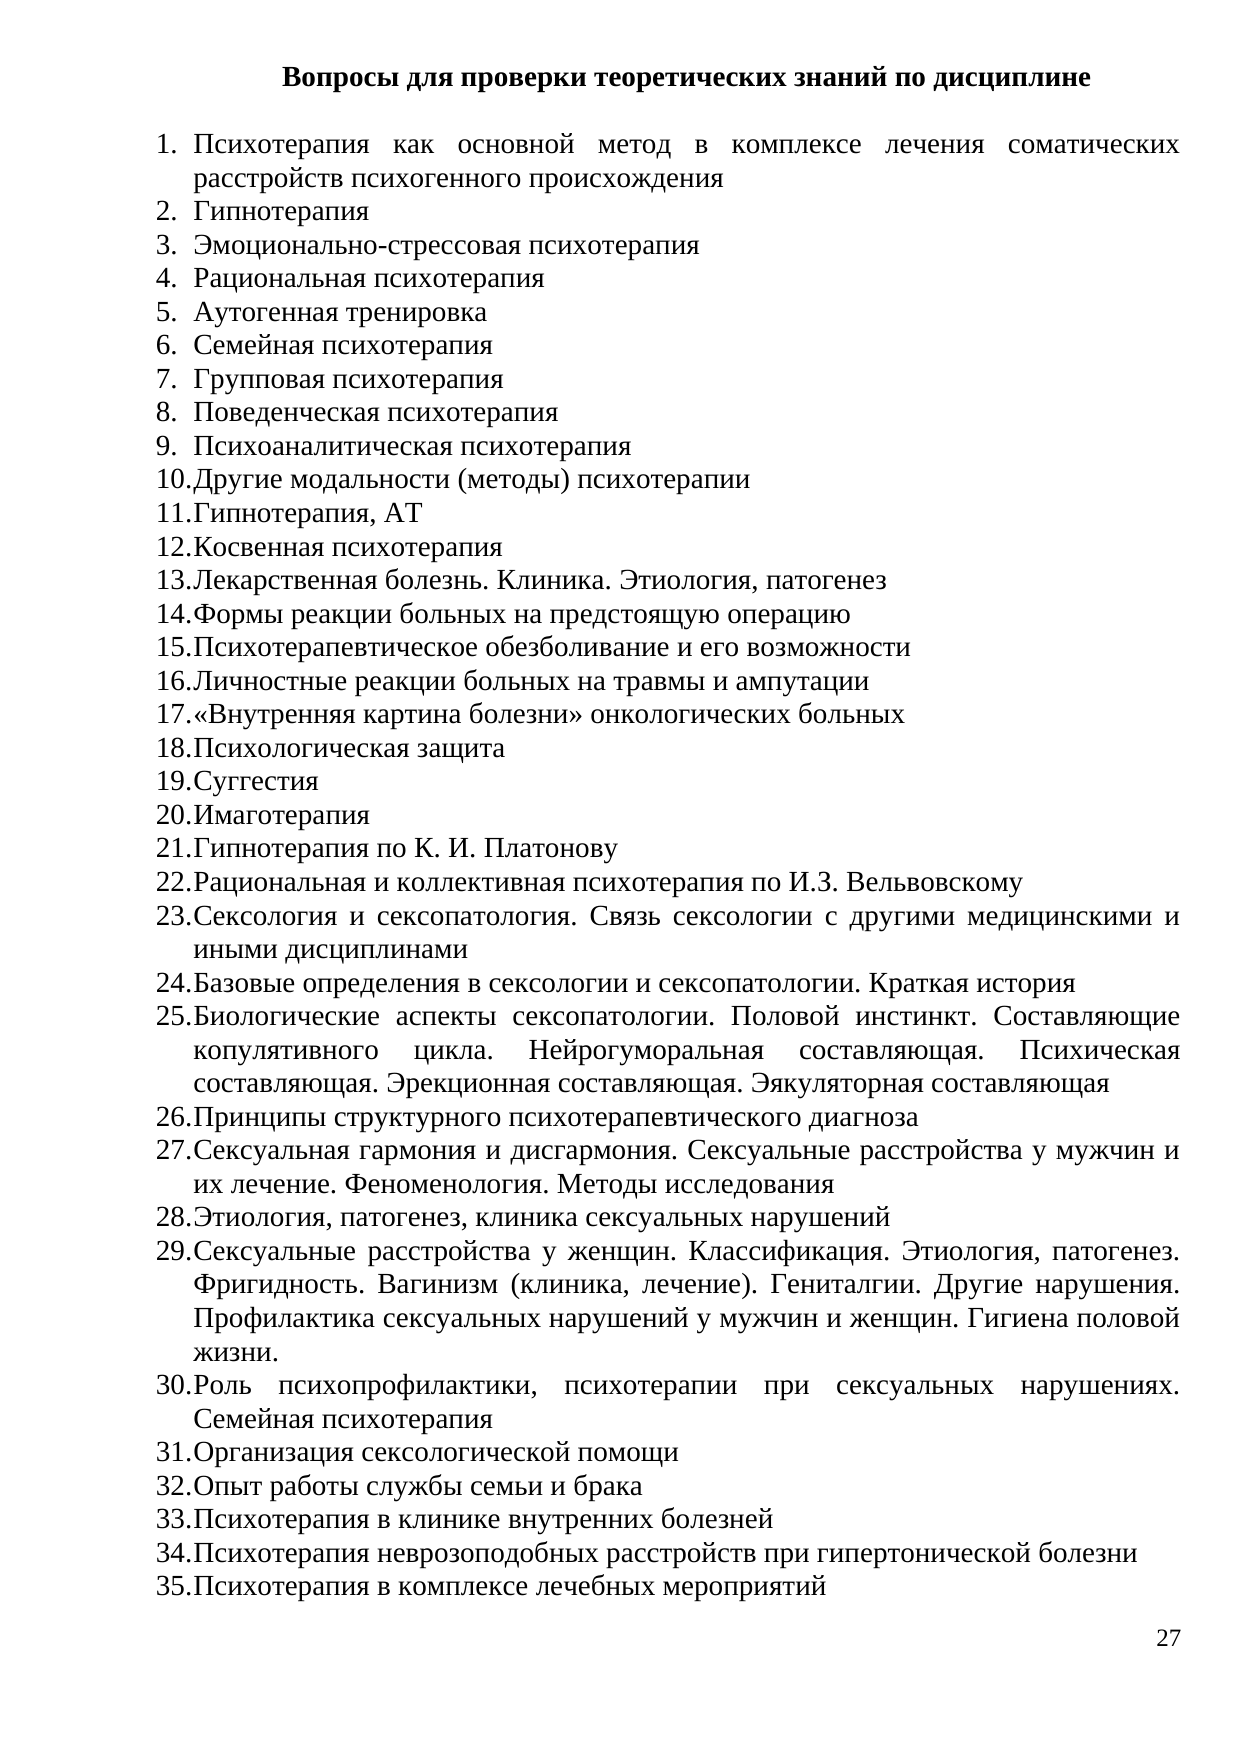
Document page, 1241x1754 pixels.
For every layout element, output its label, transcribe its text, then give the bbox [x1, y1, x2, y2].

list Гипнотерапия по К. И. Платонову [156, 831, 1181, 864]
list Этиология, патогенез, клиника сексуальных нарушений [156, 1199, 1181, 1233]
list Базовые определения в сексологии и сексопатологии. Краткая история [156, 965, 1181, 998]
list Организация сексологической помощи [156, 1434, 1181, 1468]
list Опыт работы службы семьи и брака [156, 1468, 1181, 1501]
list Косвенная психотерапия [156, 529, 1181, 562]
list Формы реакции больных на предстоящую операцию [156, 596, 1181, 629]
list Групповая психотерапия [156, 361, 1181, 394]
list Суггестия [156, 763, 1181, 797]
list «Внутренняя картина болезни» онкологических больных [156, 696, 1181, 730]
list Психотерапия в клинике внутренних болезней [156, 1501, 1181, 1535]
list Гипнотерапия, АТ [156, 495, 1181, 529]
list Сексуальные расстройства у женщин. Классификация. Этиология, патогенез. Фригидность. Вагинизм (клиника, лечение). Гениталгии. Другие нарушения. Профилактика сексуальных нарушений у мужчин и женщин. Гигиена половой жизни. [156, 1233, 1181, 1367]
list Роль психопрофилактики, психотерапии при сексуальных нарушениях. Семейная психотерапия [156, 1367, 1181, 1434]
list Психотерапевтическое обезболивание и его возможности [156, 629, 1181, 663]
list Эмоционально-стрессовая психотерапия [156, 227, 1181, 260]
list Рациональная психотерапия [156, 260, 1181, 294]
list Рациональная и коллективная психотерапия по И.З. Вельвовскому [156, 864, 1181, 898]
list Биологические аспекты сексопатологии. Половой инстинкт. Составляющие копулятивного цикла. Нейрогуморальная составляющая. Психическая составляющая. Эрекционная составляющая. Эякуляторная составляющая [156, 998, 1181, 1099]
list Лекарственная болезнь. Клиника. Этиология, патогенез [156, 562, 1181, 596]
list Психотерапия неврозоподобных расстройств при гипертонической болезни [156, 1535, 1181, 1568]
list Поведенческая психотерапия [156, 394, 1181, 428]
list Гипнотерапия [156, 193, 1181, 227]
list Психоаналитическая психотерапия [156, 428, 1181, 462]
list Вопросы для проверки теоретических знаний по дисциплине [118, 59, 1181, 93]
list Аутогенная тренировка [156, 294, 1181, 327]
list Имаготерапия [156, 797, 1181, 831]
list Психотерапия в комплексе лечебных мероприятий [156, 1568, 1181, 1602]
list Сексология и сексопатология. Связь сексологии с другими медицинскими и иными дисциплинами [156, 898, 1181, 965]
list Семейная психотерапия [156, 327, 1181, 361]
list Принципы структурного психотерапевтического диагноза [156, 1099, 1181, 1132]
list Сексуальная гармония и дисгармония. Сексуальные расстройства у мужчин и их лечение. Феноменология. Методы исследования [156, 1132, 1181, 1199]
list Другие модальности (методы) психотерапии [156, 462, 1181, 495]
list Личностные реакции больных на травмы и ампутации [156, 663, 1181, 696]
list Психологическая защита [156, 730, 1181, 763]
list Психотерапия как основной метод в комплексе лечения соматических расстройств психогенного происхождения [156, 126, 1181, 193]
